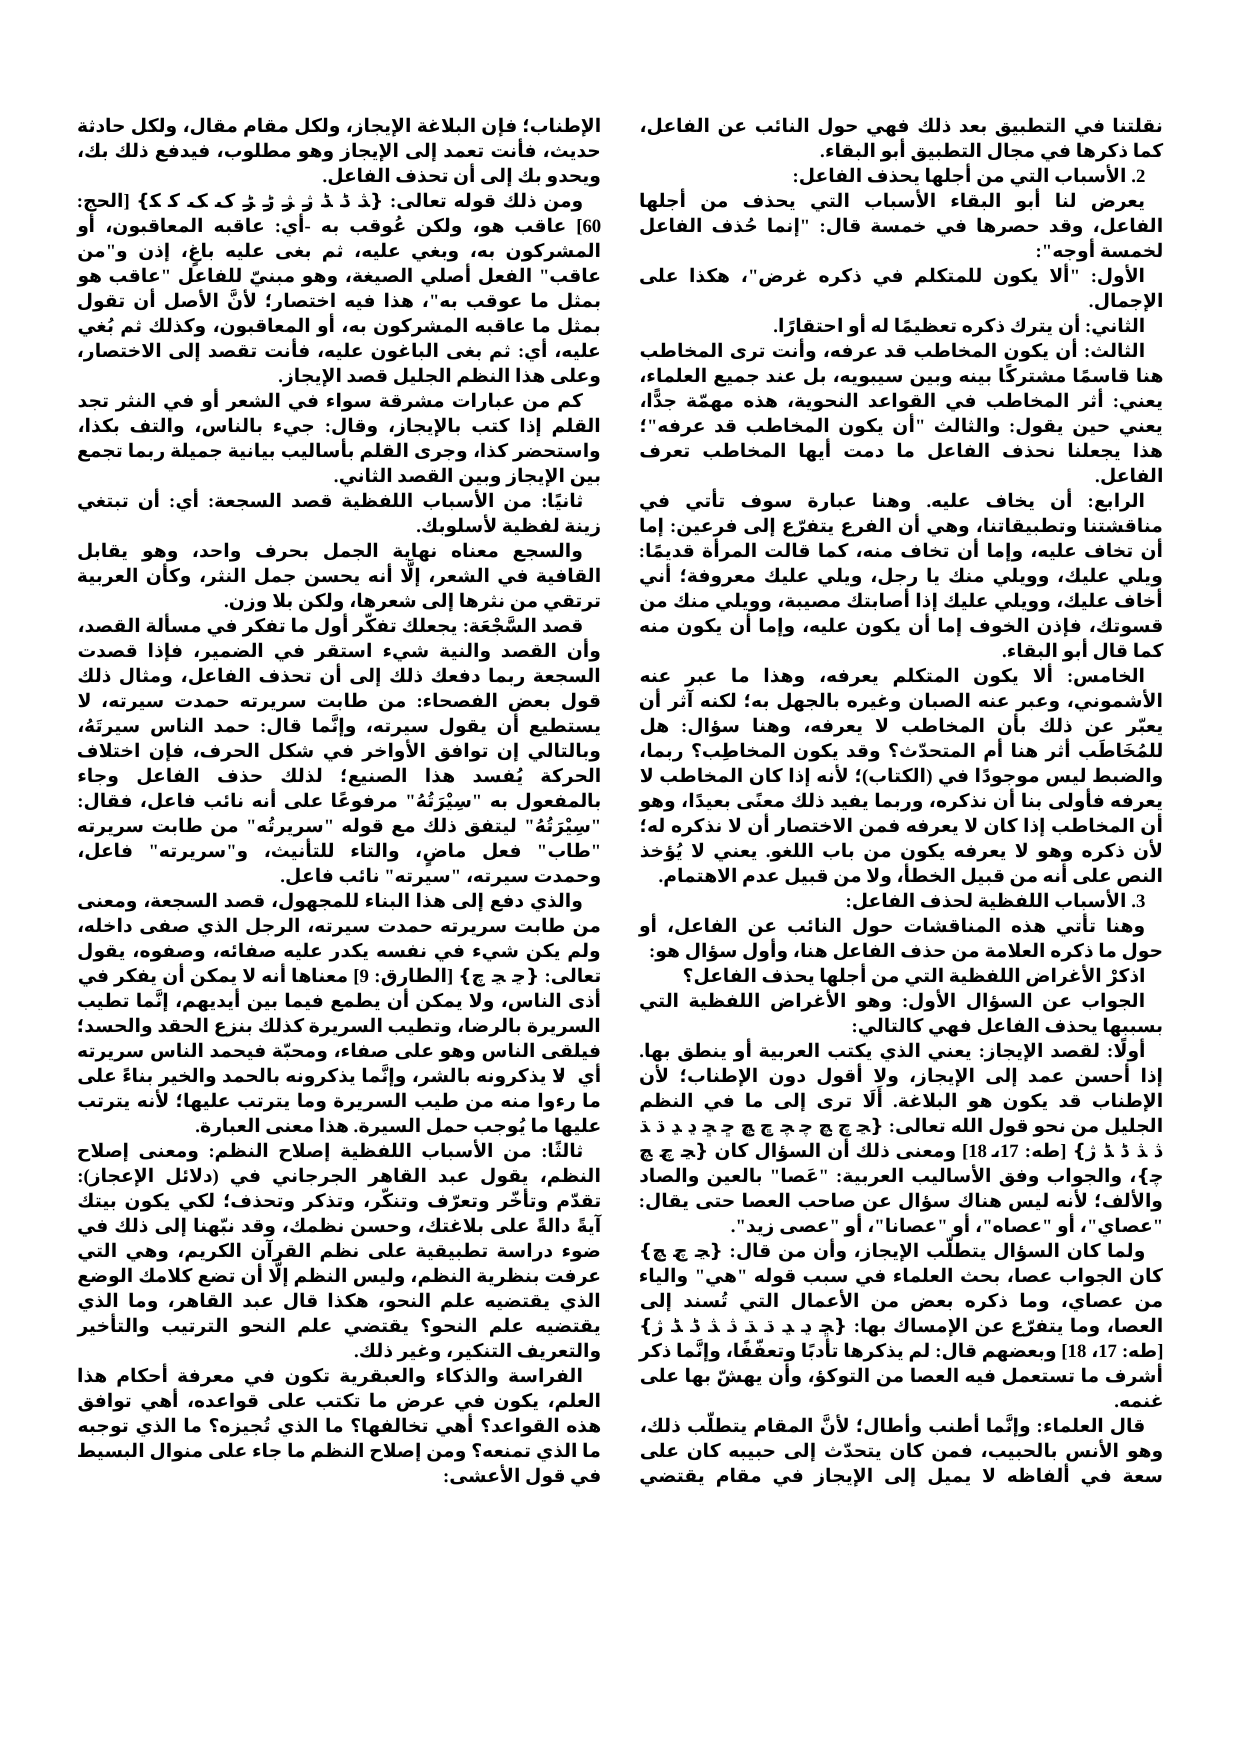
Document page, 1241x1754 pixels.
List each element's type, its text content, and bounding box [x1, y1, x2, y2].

text 2. الأسباب التي من أجلها يحذف الفاعل: [639, 162, 1163, 187]
text اذكرْ الأغراض اللفظية التي من أجلها يحذف الفاعل؟ [639, 962, 1163, 987]
text ثالثًا: من الأسباب اللفظية إصلاح النظم: ومعنى إصلاح النظم، يقول عبد القاهر الجرجاني في (دلائل الإعجاز): تقدّم وتأخّر وتعرّف وتنكّر، وتذكر وتحذف؛ لكي يكون بيتك آيةً دالةً على بلاغتك، وحسن نظمك، وقد نبّهنا إلى ذلك في ضوء دراسة تطبيقية على نظم القرآن الكريم، وهي التي عرفت بنظرية النظم، وليس النظم إلَّا أن تضع كلامك الوضع الذي يقتضيه علم النحو، هكذا قال عبد القاهر، وما الذي يقتضيه علم النحو؟ يقتضي علم النحو الترتيب والتأخير والتعريف التنكير، وغير ذلك. [77, 1137, 601, 1362]
text والذي دفع إلى هذا البناء للمجهول، قصد السجعة، ومعنى من طابت سريرته حمدت سيرته، الرجل الذي صفى داخله، ولم يكن شيء في نفسه يكدر عليه صفائه، وصفوه، يقول تعالى: {ﭸ ﭹ ﭺ} [الطارق: 9] معناها أنه لا يمكن أن يفكر في أذى الناس، ولا يمكن أن يطمع فيما بين أيديهم، إنَّما تطيب السريرة بالرضا، وتطيب السريرة كذلك بنزع الحقد والحسد؛ فيلقى الناس وهو على صفاء، ومحبّة فيحمد الناس سريرته أي: لا يذكرونه بالشر، وإنَّما يذكرونه بالحمد والخير بناءً على ما رءوا منه من طيب السريرة وما يترتب عليها؛ لأنه يترتب عليها ما يُوجب حمل السيرة. هذا معنى العبارة. [77, 887, 601, 1137]
text قصد السَّجْعَة: يجعلك تفكّر أول ما تفكر في مسألة القصد، وأن القصد والنية شيء استقر في الضمير، فإذا قصدت السجعة ربما دفعك ذلك إلى أن تحذف الفاعل، ومثال ذلك قول بعض الفصحاء: من طابت سريرته حمدت سيرته، لا يستطيع أن يقول سيرته، وإنَّما قال: حمد الناس سيرتَهُ، وبالتالي إن توافق الأواخر في شكل الحرف، فإن اختلاف الحركة يُفسد هذا الصنيع؛ لذلك حذف الفاعل وجاء بالمفعول به "سِيْرَتُهُ" مرفوعًا على أنه نائب فاعل، فقال: "سِيْرَتُهُ" ليتفق ذلك مع قوله "سريرتُه" من طابت سريرته "طاب" فعل ماضٍ، والتاء للتأنيث، و"سريرته" فاعل، وحمدت سيرته، "سيرته" نائب فاعل. [77, 612, 601, 887]
text والسجع معناه نهاية الجمل بحرف واحد، وهو يقابل القافية في الشعر، إلَّا أنه يحسن جمل النثر، وكأن العربية ترتقي من نثرها إلى شعرها، ولكن بلا وزن. [77, 537, 601, 612]
text كم من عبارات مشرقة سواء في الشعر أو في النثر تجد القلم إذا كتب بالإيجاز، وقال: جيء بالناس، والتف بكذا، واستحضر كذا، وجرى القلم بأساليب بيانية جميلة ربما تجمع بين الإيجاز وبين القصد الثاني. [77, 387, 601, 487]
text يعرض لنا أبو البقاء الأسباب التي يحذف من أجلها الفاعل، وقد حصرها في خمسة قال: "إنما حُذف الفاعل لخمسة أوجه": [639, 187, 1163, 262]
text الجواب عن السؤال الأول: وهو الأغراض اللفظية التي بسببها يحذف الفاعل فهي كالتالي: [639, 987, 1163, 1037]
text قال العلماء: وإنَّما أطنب وأطال؛ لأنَّ المقام يتطلّب ذلك، وهو الأنس بالحبيب، فمن كان يتحدّث إلى حبيبه كان على سعة في ألفاظه لا يميل إلى الإيجاز في مقام يقتضي الإطناب؛ فإن البلاغة الإيجاز، ولكل مقام مقال، ولكل حادثة حديث، فأنت تعمد إلى الإيجاز وهو مطلوب، فيدفع ذلك بك، ويحدو بك إلى أن تحذف الفاعل. [639, 1412, 1163, 1487]
text الثالث: أن يكون المخاطب قد عرفه، وأنت ترى المخاطب هنا قاسمًا مشتركًا بينه وبين سيبويه، بل عند جميع العلماء، يعني: أثر المخاطب في القواعد النحوية، هذه مهمّة جدًّا، يعني حين يقول: والثالث "أن يكون المخاطب قد عرفه"؛ هذا يجعلنا نحذف الفاعل ما دمت أيها المخاطب تعرف الفاعل. [639, 337, 1163, 487]
text قال العلماء: وإنَّما أطنب وأطال؛ لأنَّ المقام يتطلّب ذلك، وهو الأنس بالحبيب، فمن كان يتحدّث إلى حبيبه كان على سعة في ألفاظه لا يميل إلى الإيجاز في مقام يقتضي الإطناب؛ فإن البلاغة الإيجاز، ولكل مقام مقال، ولكل حادثة حديث، فأنت تعمد إلى الإيجاز وهو مطلوب، فيدفع ذلك بك، ويحدو بك إلى أن تحذف الفاعل. [77, 112, 601, 187]
text ومن ذلك قوله تعالى: {ﮇ ﮈ ﮉ ﮊ ﮋ ﮌ ﮍ ﮎ ﮏ ﮐ ﮑ} [الحج: 60] عاقب هو، ولكن عُوقب به -أي: عاقبه المعاقبون، أو المشركون به، وبغي عليه، ثم بغى عليه باغٍ، إذن و"من عاقب" الفعل أصلي الصيغة، وهو مبنيّ للفاعل "عاقب هو بمثل ما عوقب به"، هذا فيه اختصار؛ لأنَّ الأصل أن تقول بمثل ما عاقبه المشركون به، أو المعاقبون، وكذلك ثم بُغي عليه، أي: ثم بغى الباغون عليه، فأنت تقصد إلى الاختصار، وعلى هذا النظم الجليل قصد الإيجاز. [77, 187, 601, 387]
text الأول: "ألا يكون للمتكلم في ذكره غرض"، هكذا على الإجمال. [639, 262, 1163, 312]
text 3. الأسباب اللفظية لحذف الفاعل: [639, 887, 1163, 912]
text وهنا تأتي هذه المناقشات حول النائب عن الفاعل، أو حول ما ذكره العلامة من حذف الفاعل هنا، وأول سؤال هو: [639, 912, 1163, 962]
text الخامس: ألا يكون المتكلم يعرفه، وهذا ما عبر عنه الأشموني، وعبر عنه الصبان وغيره بالجهل به؛ لكنه آثر أن يعبّر عن ذلك بأن المخاطب لا يعرفه، وهنا سؤال: هل للمُخَاطَب أثر هنا أم المتحدّث؟ وقد يكون المخاطِب؟ ربما، والضبط ليس موجودًا في (الكتاب)؛ لأنه إذا كان المخاطب لا يعرفه فأولى بنا أن نذكره، وربما يفيد ذلك معنًى بعيدًا، وهو أن المخاطب إذا كان لا يعرفه فمن الاختصار أن لا نذكره له؛ لأن ذكره وهو لا يعرفه يكون من باب اللغو. يعني لا يُؤخذ النص على أنه من قبيل الخطأ، ولا من قبيل عدم الاهتمام. [639, 662, 1163, 887]
text ولما كان السؤال يتطلّب الإيجاز، وأن من قال: {ﭹ ﭺ ﭻ} كان الجواب عصا، بحث العلماء في سبب قوله "هي" والياء من عصاي، وما ذكره بعض من الأعمال التي تُسند إلى العصا، وما يتفرّع عن الإمساك بها: {ﮁ ﮂ ﮃ ﮄ ﮅ ﮆ ﮇ ﮈ ﮉ ﮊ} [طه: 17، 18] وبعضهم قال: لم يذكرها تأدبًا وتعفّفًا، وإنَّما ذكر أشرف ما تستعمل فيه العصا من التوكؤ، وأن يهشّ بها على غنمه. [639, 1237, 1163, 1412]
text أولًا: لقصد الإيجاز: يعني الذي يكتب العربية أو ينطق بها. إذا أحسن عمد إلى الإيجاز، ولا أقول دون الإطناب؛ لأن الإطناب قد يكون هو البلاغة. أَلَا ترى إلى ما في النظم الجليل من نحو قول الله تعالى: {ﭹ ﭺ ﭻ ﭼ ﭽ ﭾ ﭿ ﮀ ﮁ ﮂ ﮃ ﮄ ﮅ ﮆ ﮇ ﮈ ﮉ ﮊ} [طه: 17، 18] ومعنى ذلك أن السؤال كان {ﭹ ﭺ ﭻ ﭼ}، والجواب وفق الأساليب العربية: "عَصا" بالعين والصاد والألف؛ لأنه ليس هناك سؤال عن صاحب العصا حتى يقال: "عصاي"، أو "عصاه"، أو "عصانا"، أو "عصى زيد". [639, 1037, 1163, 1237]
text الثاني: أن يترك ذكره تعظيمًا له أو احتقارًا. [639, 312, 1163, 337]
text الرابع: أن يخاف عليه. وهنا عبارة سوف تأتي في مناقشتنا وتطبيقاتنا، وهي أن الفرع يتفرّع إلى فرعين: إما أن تخاف عليه، وإما أن تخاف منه، كما قالت المرأة قديمًا: ويلي عليك، وويلي منك يا رجل، ويلي عليك معروفة؛ أني أخاف عليك، وويلي عليك إذا أصابتك مصيبة، وويلي منك من قسوتك، فإذن الخوف إما أن يكون عليه، وإما أن يكون منه كما قال أبو البقاء. [639, 487, 1163, 662]
text ثانيًا: من الأسباب اللفظية قصد السجعة: أي: أن تبتغي زينة لفظية لأسلوبك. [77, 487, 601, 537]
text الفراسة والذكاء والعبقرية تكون في معرفة أحكام هذا العلم، يكون في عرض ما تكتب على قواعده، أهي توافق هذه القواعد؟ أهي تخالفها؟ ما الذي تُجيزه؟ ما الذي توجبه ما الذي تمنعه؟ ومن إصلاح النظم ما جاء على منوال البسيط في قول الأعشى: [77, 1362, 601, 1487]
